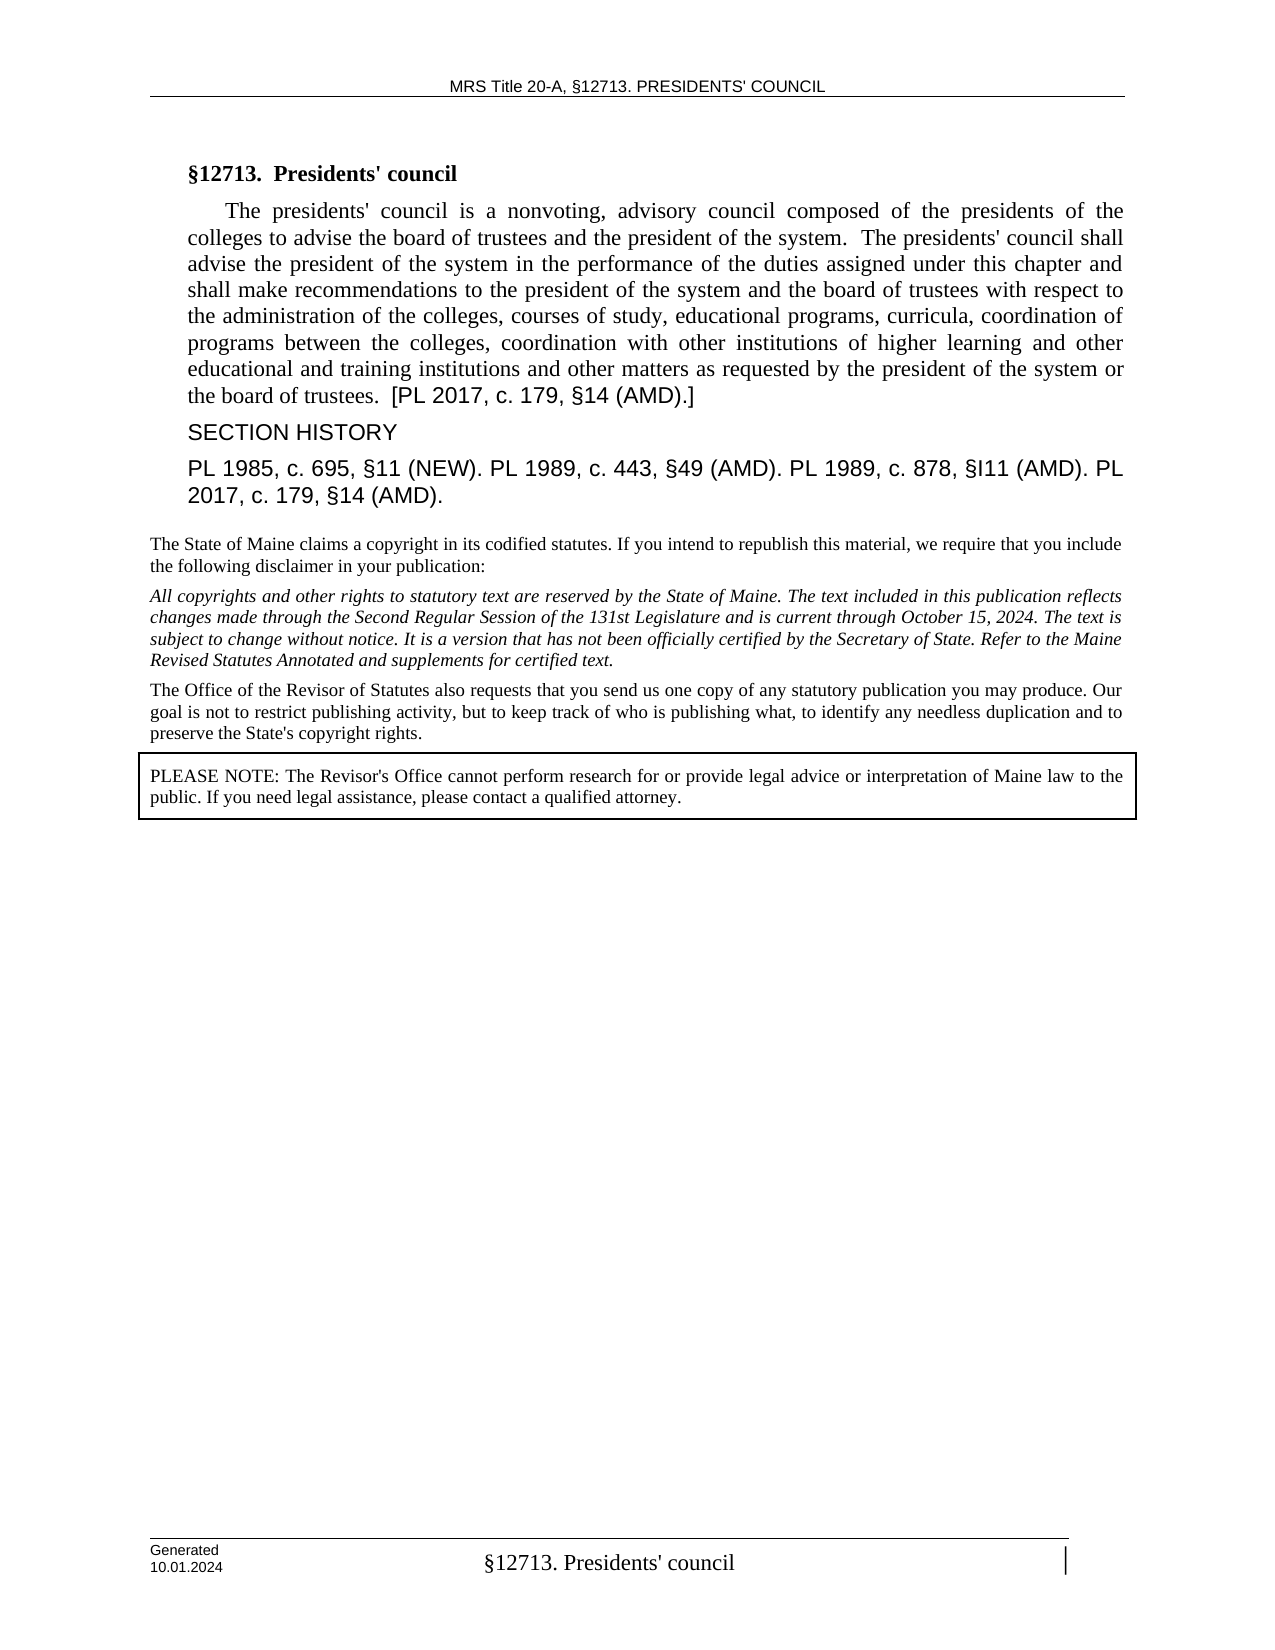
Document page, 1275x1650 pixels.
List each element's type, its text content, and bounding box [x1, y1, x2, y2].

text §12713. Presidents' council [187, 160, 1125, 187]
text The Office of the Revisor of Statutes also requests that you send us one copy of any statutory publication you may produce. Our goal is not to restrict publishing activity, but to keep track of who is publishing what, to identify any needless duplication and to preserve the State's copyright rights. [150, 679, 1125, 744]
text All copyrights and other rights to statutory text are reserved by the State of Maine. The text included in this publication reflects changes made through the Second Regular Session of the 131st Legislature and is current through October 15, 2024 . The text is subject to change without notice. It is a version that has not been officially certified by the Secretary of State. Refer to the Maine Revised Statutes Annotated and supplements for certified text. [150, 584, 1125, 671]
text The presidents' council is a nonvoting, advisory council composed of the presidents of the colleges to advise the board of trustees and the president of the system. The presidents' council shall advise the president of the system in the performance of the duties assigned under this chapter and shall make recommendations to the president of the system and the board of trustees with respect to the administration of the colleges, courses of study, educational programs, curricula, coordination of programs between the colleges, coordination with other institutions of higher learning and other educational and training institutions and other matters as requested by the president of the system or the board of trustees. [PL 2017, c. 179, §14 (AMD).] [187, 197, 1125, 408]
text SECTION HISTORY [187, 418, 1125, 445]
text PLEASE NOTE: The Revisor's Office cannot perform research for or provide legal advice or interpretation of Maine law to the public. If you need legal assistance, please contact a qualified attorney. [140, 754, 1135, 818]
text The State of Maine claims a copyright in its codified statutes. If you intend to republish this material, we require that you include the following disclaimer in your publication: [150, 533, 1125, 576]
text PL 1985, c. 695, §11 (NEW). PL 1989, c. 443, §49 (AMD). PL 1989, c. 878, §I11 (AMD). PL 2017, c. 179, §14 (AMD). [187, 455, 1125, 508]
